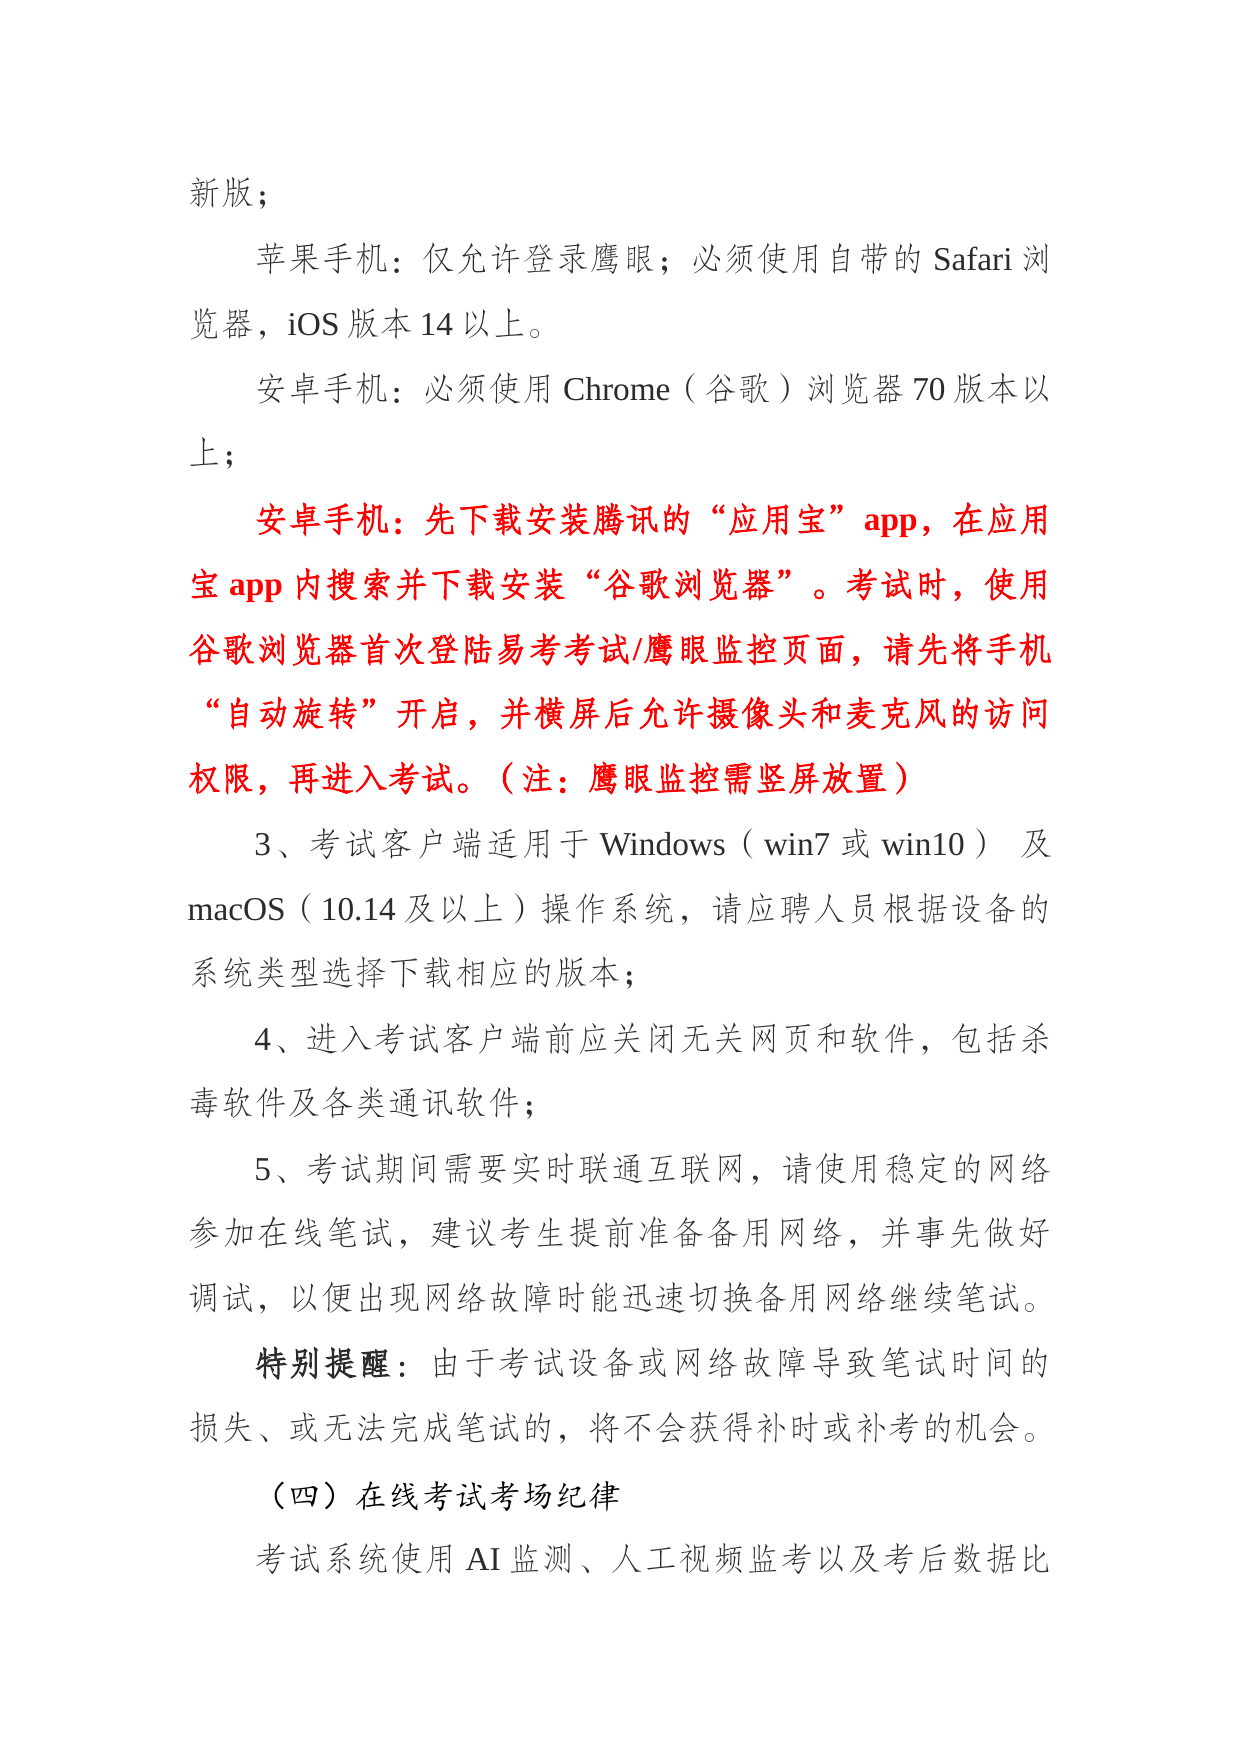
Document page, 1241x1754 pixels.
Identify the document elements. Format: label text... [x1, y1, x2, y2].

text 3、考试客户端适用于Windows（win7或win10） 及 macOS（10.14及以上）操作系统，请应聘人员根据设备的系统类型选择下载相应的版本； [187, 812, 1053, 1007]
text 5、考试期间需要实时联通互联网，请使用稳定的网络参加在线笔试，建议考生提前准备备用网络，并事先做好调试，以便出现网络故障时能迅速切换备用网络继续笔试。 [187, 1137, 1053, 1332]
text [187, 1527, 1053, 1592]
text 4、进入考试客户端前应关闭无关网页和软件，包括杀毒软件及各类通讯软件； [187, 1007, 1053, 1137]
text （四）在线考试考场纪律 [187, 1462, 1053, 1527]
text 安卓手机：必须使用Chrome（谷歌）浏览器70版本以上； [187, 357, 1053, 487]
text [187, 162, 1053, 227]
text 安卓手机：先下载安装腾讯的“应用宝”app，在应用宝app内搜索并下载安装“谷歌浏览器”。考试时，使用谷歌浏览器首次登陆易考考试/鹰眼监控页面，请先将手机“自动旋转”开启，并横屏后允许摄像头和麦克风的访问权限，再进入考试。（注：鹰眼监控需竖屏放置） [187, 487, 1053, 812]
text 苹果手机：仅允许登录鹰眼；必须使用自带的Safari浏览器，iOS版本14以上。 [187, 227, 1053, 357]
text 特别提醒：由于考试设备或网络故障导致笔试时间的损失、或无法完成笔试的，将不会获得补时或补考的机会。 [187, 1332, 1053, 1462]
